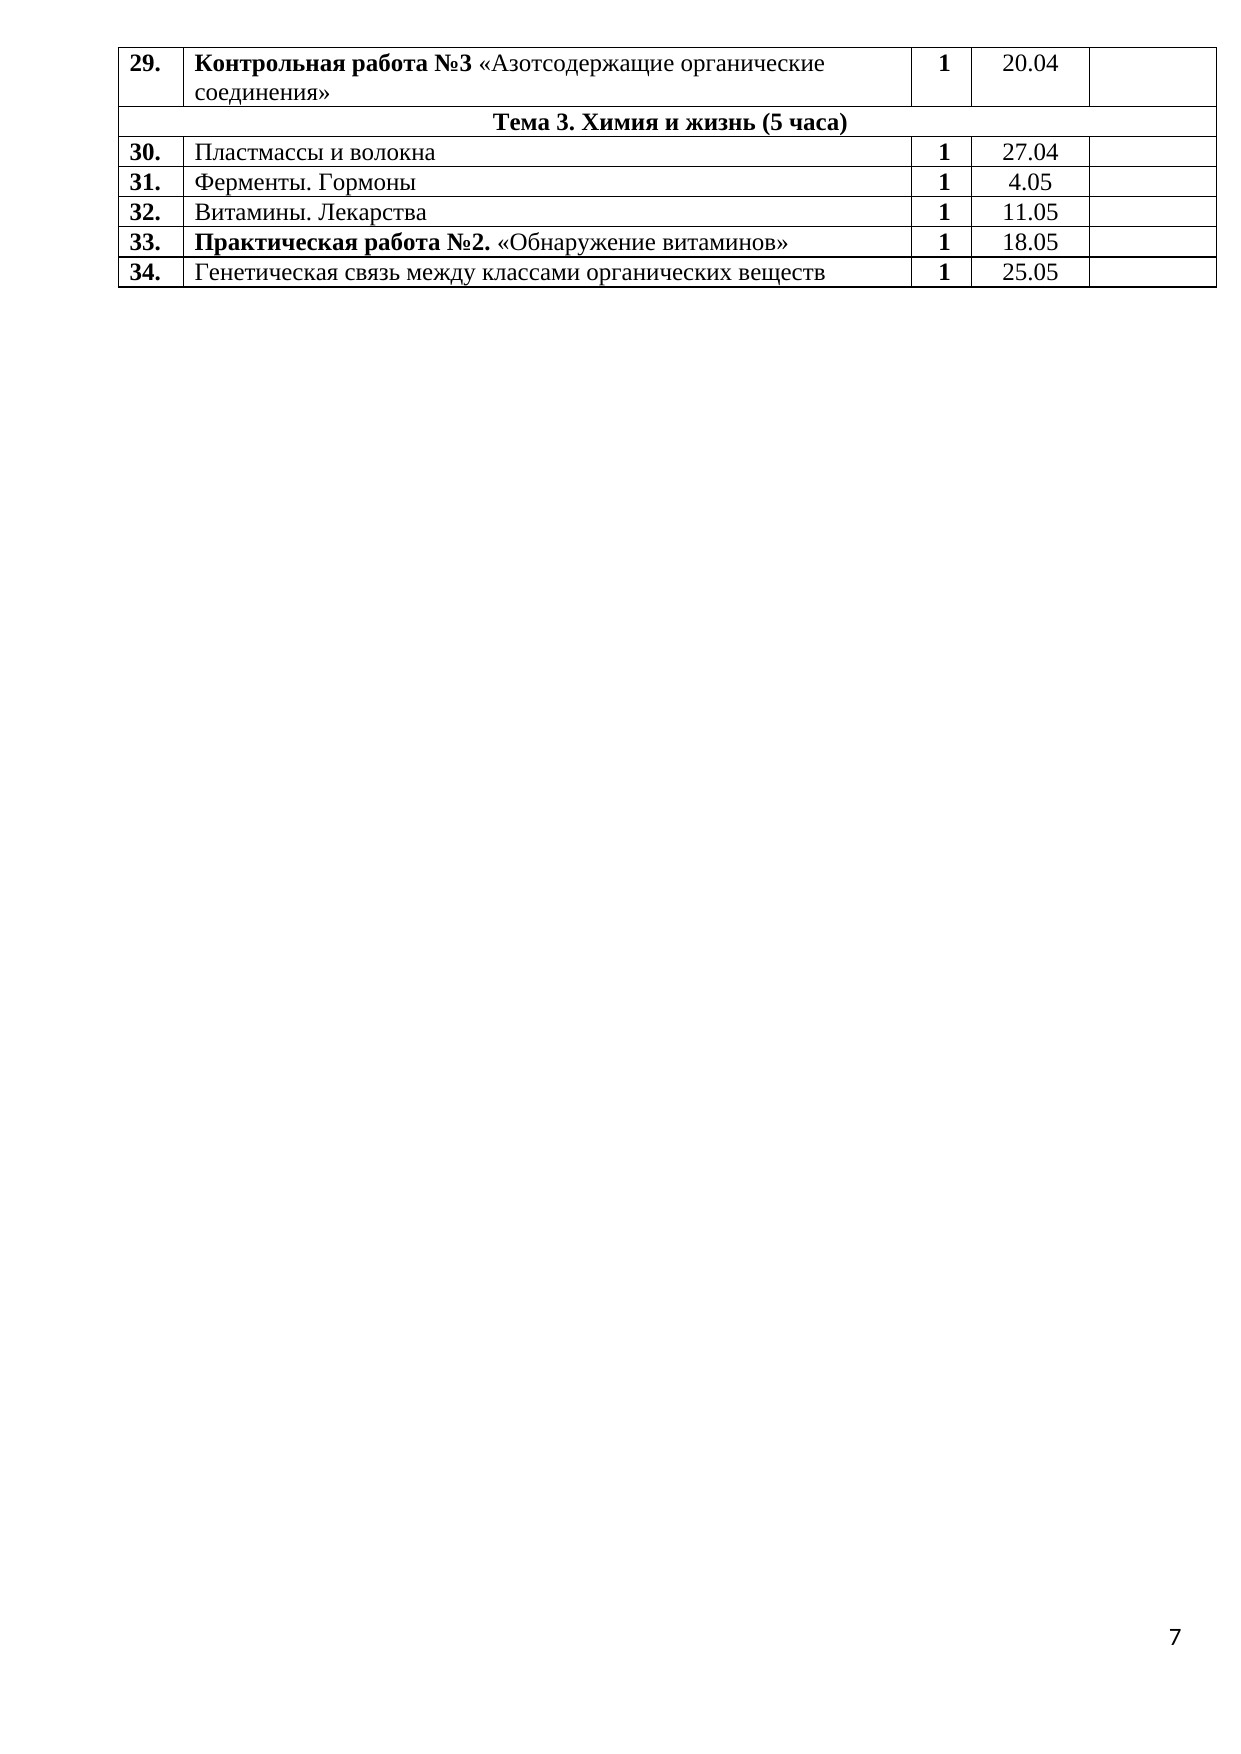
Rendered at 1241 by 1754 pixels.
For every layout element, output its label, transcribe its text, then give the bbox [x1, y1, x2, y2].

table_cell [119, 197, 183, 226]
table_cell [119, 137, 183, 166]
table_cell Контрольная работа №3 «Азотсодержащие органические соединения» [184, 48, 911, 106]
table_cell [1090, 137, 1216, 166]
table_cell 1 [912, 258, 971, 286]
table_cell 1 [912, 197, 971, 226]
table_cell 1 [912, 227, 971, 256]
table_cell 1 [912, 167, 971, 196]
table_cell [119, 258, 183, 286]
table_cell [1090, 167, 1216, 196]
table_cell 27.04 [972, 137, 1089, 166]
table_cell [119, 167, 183, 196]
table_cell Пластмассы и волокна [184, 137, 911, 166]
table_cell Генетическая связь между классами органических веществ [184, 258, 911, 286]
table_cell [1090, 197, 1216, 226]
table_cell [1090, 227, 1216, 256]
table_cell Практическая работа №2. «Обнаружение витаминов» [184, 227, 911, 256]
table_cell 25.05 [972, 258, 1089, 286]
table_cell 1 [912, 137, 971, 166]
table_cell 20.04 [972, 48, 1089, 106]
table_cell Ферменты. Гормоны [184, 167, 911, 196]
table_cell Г [119, 227, 183, 256]
table_cell Тема 3. Химия и жизнь (5 часа) [119, 107, 1216, 136]
table_cell [1090, 258, 1216, 286]
table_cell 1 [912, 48, 971, 106]
table_cell [119, 48, 183, 106]
table_cell 11.05 [972, 197, 1089, 226]
table_cell Витамины. Лекарства [184, 197, 911, 226]
table_cell [1090, 48, 1216, 106]
table_cell 4.05 [972, 167, 1089, 196]
table_cell 18.05 [972, 227, 1089, 256]
